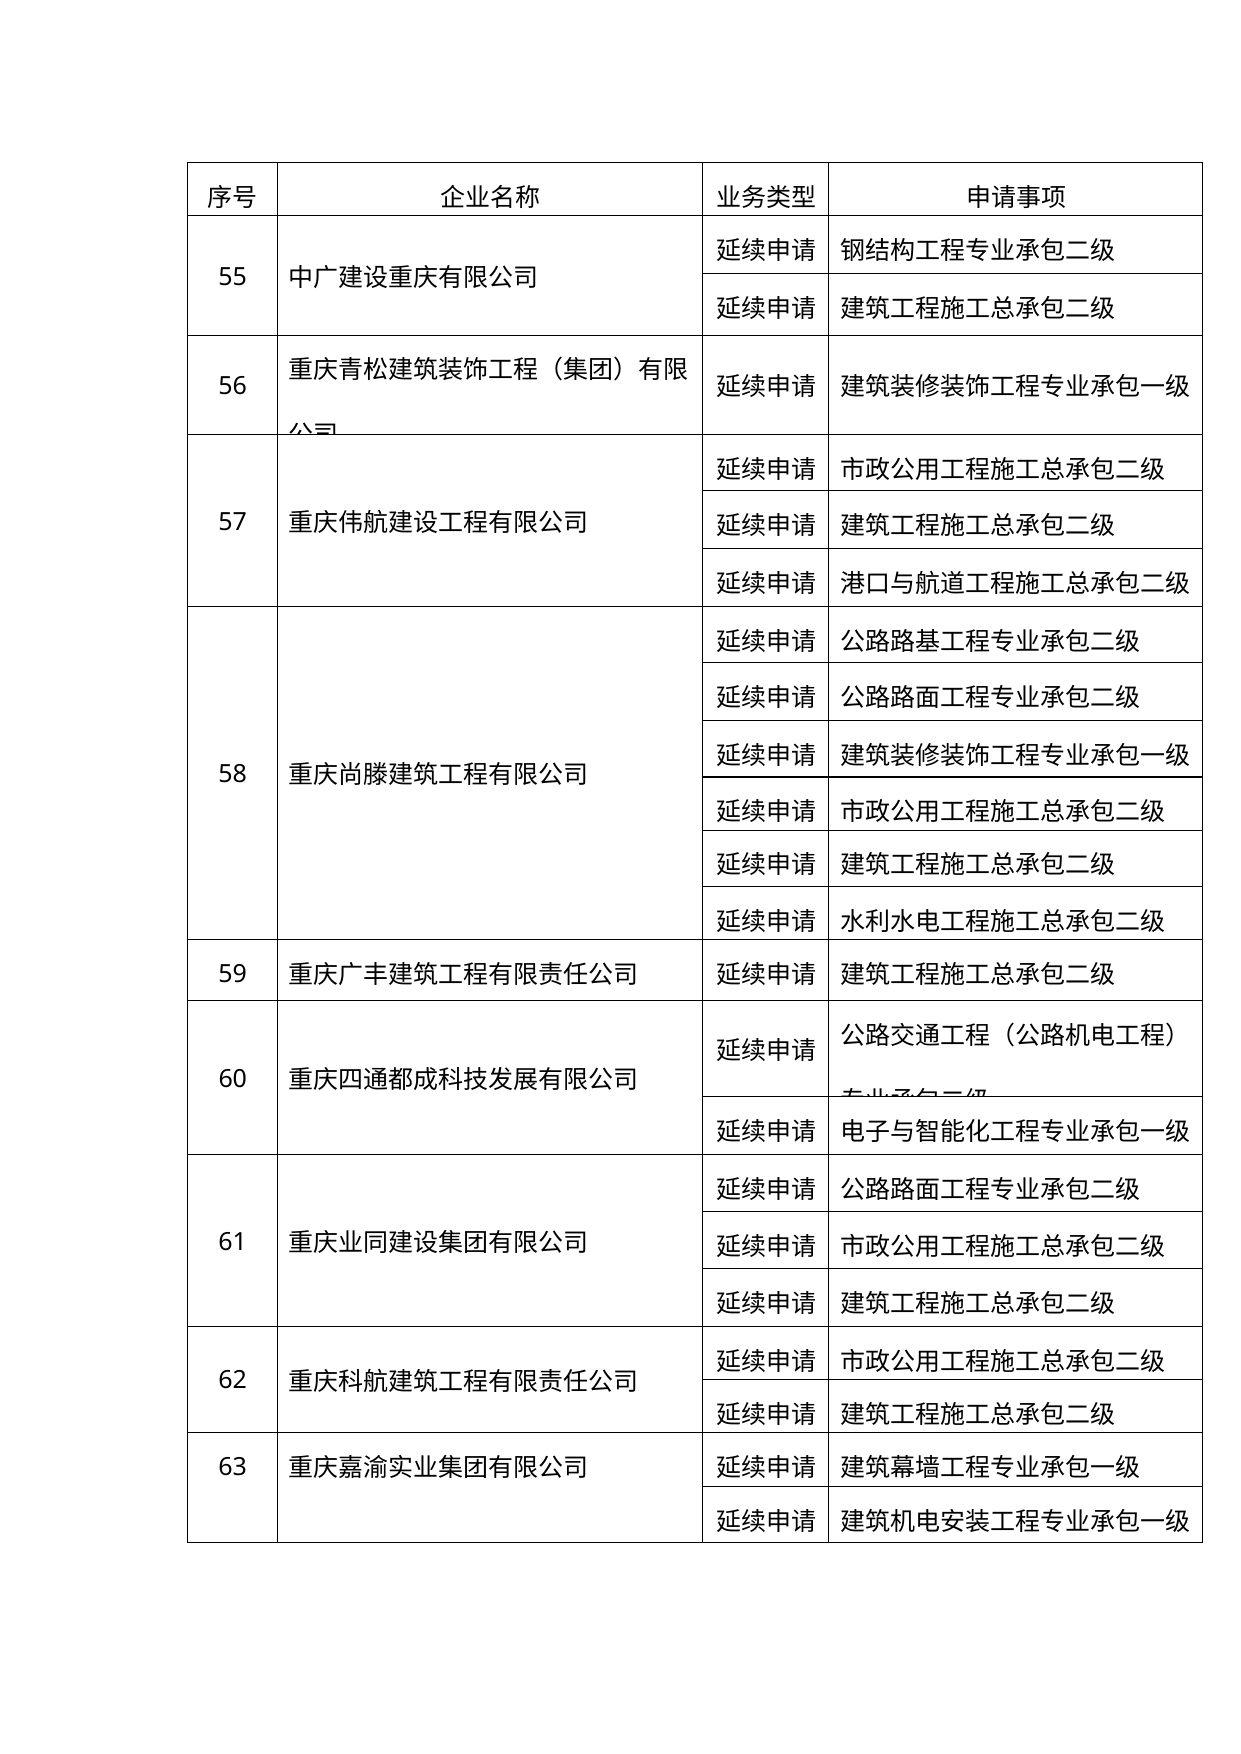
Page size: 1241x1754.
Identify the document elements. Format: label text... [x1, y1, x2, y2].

table_cell 延续申请 [703, 721, 828, 776]
table_cell 延续申请 [703, 491, 828, 548]
table_cell 建筑机电安装工程专业承包一级 [829, 1487, 1202, 1542]
table_cell 重庆广丰建筑工程有限责任公司 [278, 940, 702, 1000]
table_cell 重庆伟航建设工程有限公司 [278, 435, 702, 606]
table_cell 延续申请 [703, 216, 828, 273]
table_header 申请事项 [829, 163, 1202, 215]
table_cell 延续申请 [703, 1433, 828, 1486]
table_cell 建筑幕墙工程专业承包一级 [829, 1433, 1202, 1486]
table_cell 延续申请 [703, 1327, 828, 1379]
table_cell 延续申请 [703, 607, 828, 662]
table_cell 电子与智能化工程专业承包一级 [829, 1097, 1202, 1154]
table_cell 建筑工程施工总承包二级 [829, 491, 1202, 548]
table_cell 公路交通工程（公路机电工程）专业承包二级 [829, 1001, 1202, 1096]
table_cell 55 [188, 216, 277, 334]
table_cell 公路路基工程专业承包二级 [829, 607, 1202, 662]
table_cell 建筑装修装饰工程专业承包一级 [829, 721, 1202, 776]
table_cell 水利水电工程施工总承包二级 [829, 887, 1202, 939]
table_cell 63 [188, 1433, 277, 1542]
table_cell 港口与航道工程施工总承包二级 [829, 549, 1202, 606]
table_cell 延续申请 [703, 1380, 828, 1432]
table_cell 延续申请 [703, 1097, 828, 1154]
table_cell 延续申请 [703, 940, 828, 1000]
table_cell 延续申请 [703, 274, 828, 334]
table_cell 延续申请 [703, 1212, 828, 1268]
table_cell 57 [188, 435, 277, 606]
table_cell 中广建设重庆有限公司 [278, 216, 702, 334]
table_cell 市政公用工程施工总承包二级 [829, 435, 1202, 490]
table_cell 重庆科航建筑工程有限责任公司 [278, 1327, 702, 1432]
table_cell 建筑工程施工总承包二级 [829, 831, 1202, 886]
table_cell 公路路面工程专业承包二级 [829, 663, 1202, 720]
table_cell 58 [188, 607, 277, 939]
table_cell 建筑装修装饰工程专业承包一级 [829, 336, 1202, 434]
table_cell 59 [188, 940, 277, 1000]
table_cell 延续申请 [703, 1001, 828, 1096]
table_cell 建筑工程施工总承包二级 [829, 274, 1202, 334]
table_cell 公路路面工程专业承包二级 [829, 1155, 1202, 1211]
table_cell 延续申请 [703, 1155, 828, 1211]
table_cell 延续申请 [703, 1269, 828, 1326]
table_cell 钢结构工程专业承包二级 [829, 216, 1202, 273]
table_cell 延续申请 [703, 549, 828, 606]
table_cell 重庆青松建筑装饰工程（集团）有限公司 [278, 336, 702, 434]
table_header 序号 [188, 163, 277, 215]
table_cell 重庆嘉渝实业集团有限公司 [278, 1433, 702, 1542]
table_cell 建筑工程施工总承包二级 [829, 940, 1202, 1000]
table_cell 延续申请 [703, 831, 828, 886]
table_cell 延续申请 [703, 778, 828, 829]
table_header 业务类型 [703, 163, 828, 215]
table_cell 重庆尚滕建筑工程有限公司 [278, 607, 702, 939]
table_cell 市政公用工程施工总承包二级 [829, 1327, 1202, 1379]
table_cell 建筑工程施工总承包二级 [829, 1380, 1202, 1432]
table_cell 延续申请 [703, 663, 828, 720]
table_cell 延续申请 [703, 435, 828, 490]
table_cell 市政公用工程施工总承包二级 [829, 778, 1202, 829]
table_cell 56 [188, 336, 277, 434]
table_cell 60 [188, 1001, 277, 1154]
table_cell 62 [188, 1327, 277, 1432]
table_cell 延续申请 [703, 336, 828, 434]
table_cell 延续申请 [703, 1487, 828, 1542]
table_header 企业名称 [278, 163, 702, 215]
table_cell 重庆四通都成科技发展有限公司 [278, 1001, 702, 1154]
table_cell 延续申请 [703, 887, 828, 939]
table_cell 建筑工程施工总承包二级 [829, 1269, 1202, 1326]
table_cell 61 [188, 1155, 277, 1326]
table_cell 市政公用工程施工总承包二级 [829, 1212, 1202, 1268]
table_cell 重庆业同建设集团有限公司 [278, 1155, 702, 1326]
